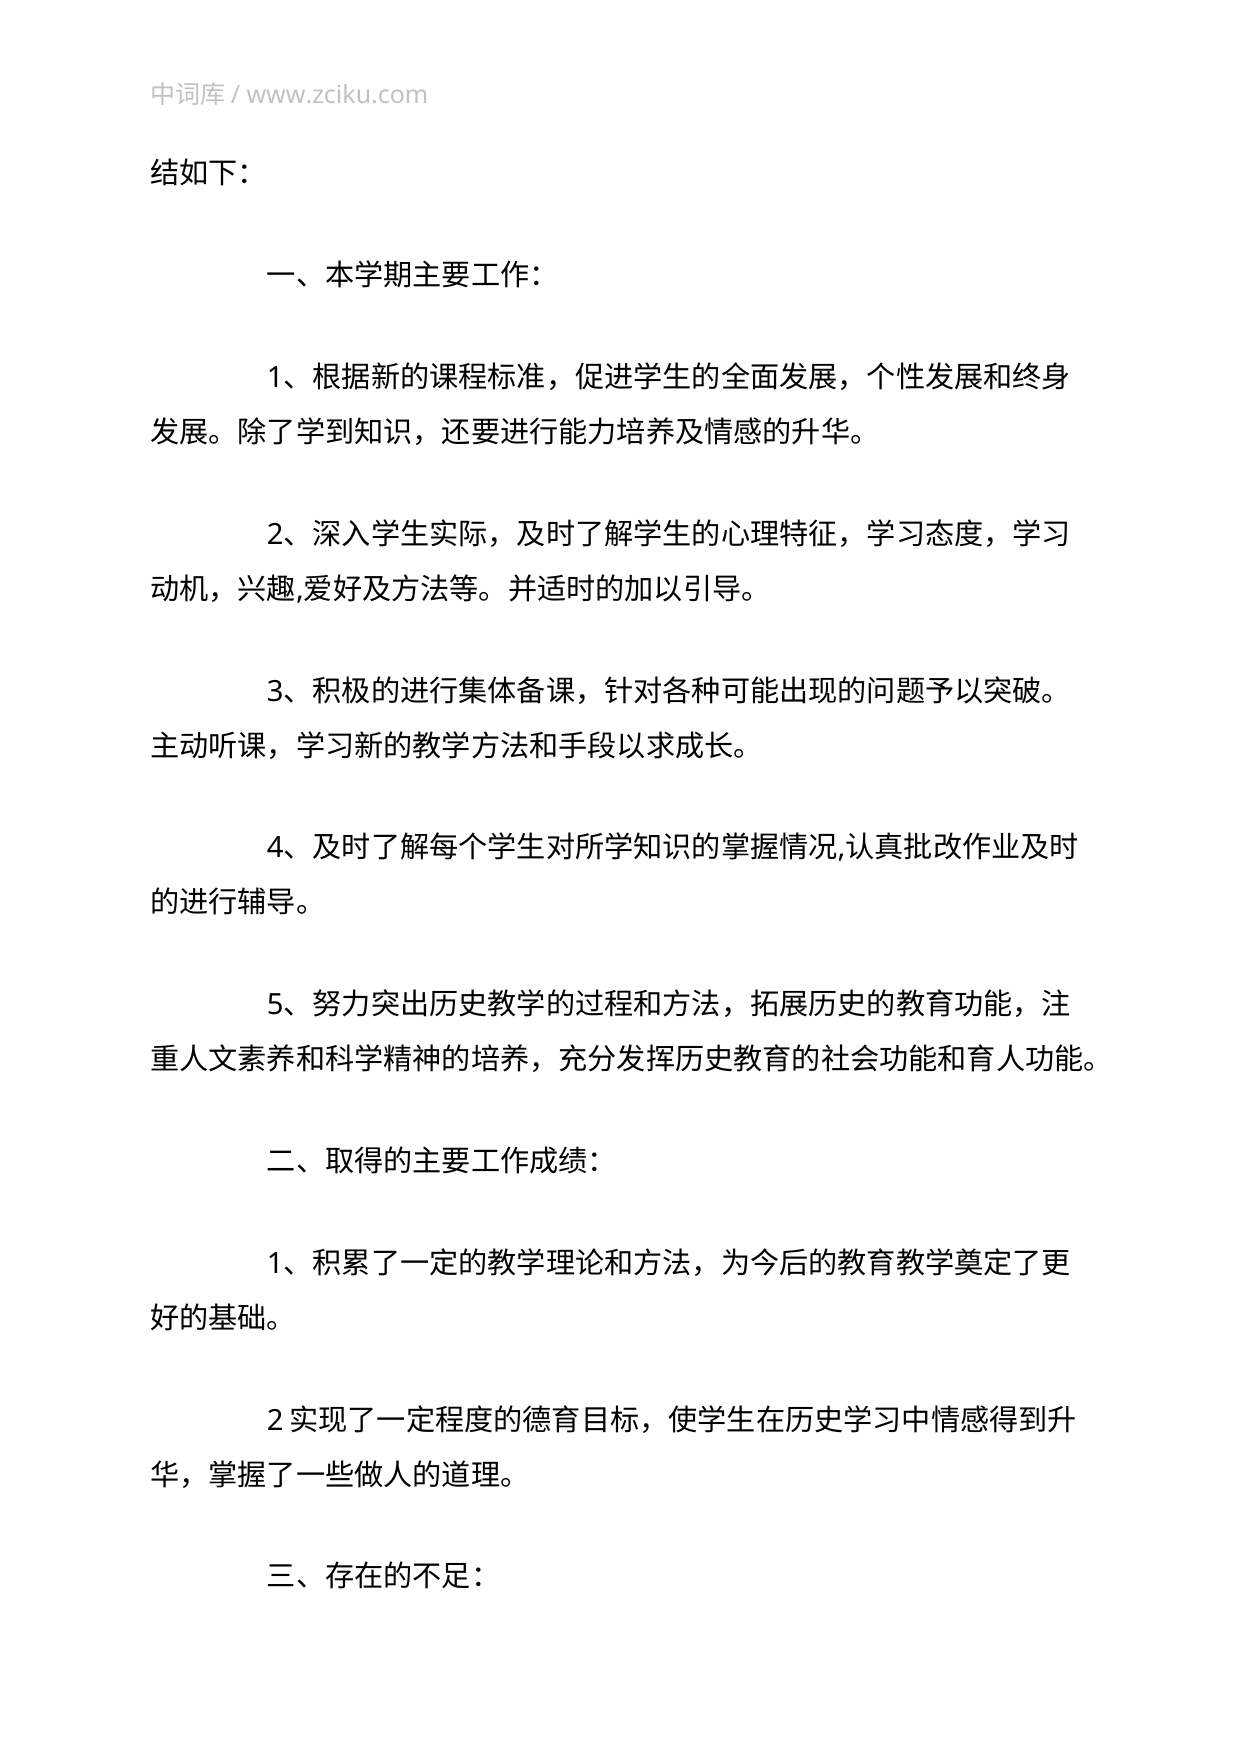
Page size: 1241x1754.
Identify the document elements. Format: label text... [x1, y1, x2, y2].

text 2实现了一定程度的德育目标，使学生在历史学习中情感得到升华，掌握了一些做人的道理。 [150, 1396, 1090, 1493]
text 1、积累了一定的教学理论和方法，为今后的教育教学奠定了更好的基础。 [150, 1239, 1090, 1337]
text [150, 150, 1090, 192]
text 1、根据新的课程标准，促进学生的全面发展，个性发展和终身发展。除了学到知识，还要进行能力培养及情感的升华。 [150, 353, 1090, 451]
text 5、努力突出历史教学的过程和方法，拓展历史的教育功能，注重人文素养和科学精神的培养，充分发挥历史教育的社会功能和育人功能。 [150, 981, 1090, 1078]
text 一、本学期主要工作： [150, 252, 1090, 294]
text 4、及时了解每个学生对所学知识的掌握情况,认真批改作业及时的进行辅导。 [150, 824, 1090, 921]
text 二、取得的主要工作成绩： [150, 1138, 1090, 1180]
text 3、积极的进行集体备课，针对各种可能出现的问题予以突破。主动听课，学习新的教学方法和手段以求成长。 [150, 667, 1090, 764]
text 2、深入学生实际，及时了解学生的心理特征，学习态度，学习动机，兴趣,爱好及方法等。并适时的加以引导。 [150, 510, 1090, 608]
text 三、存在的不足： [150, 1553, 1090, 1595]
